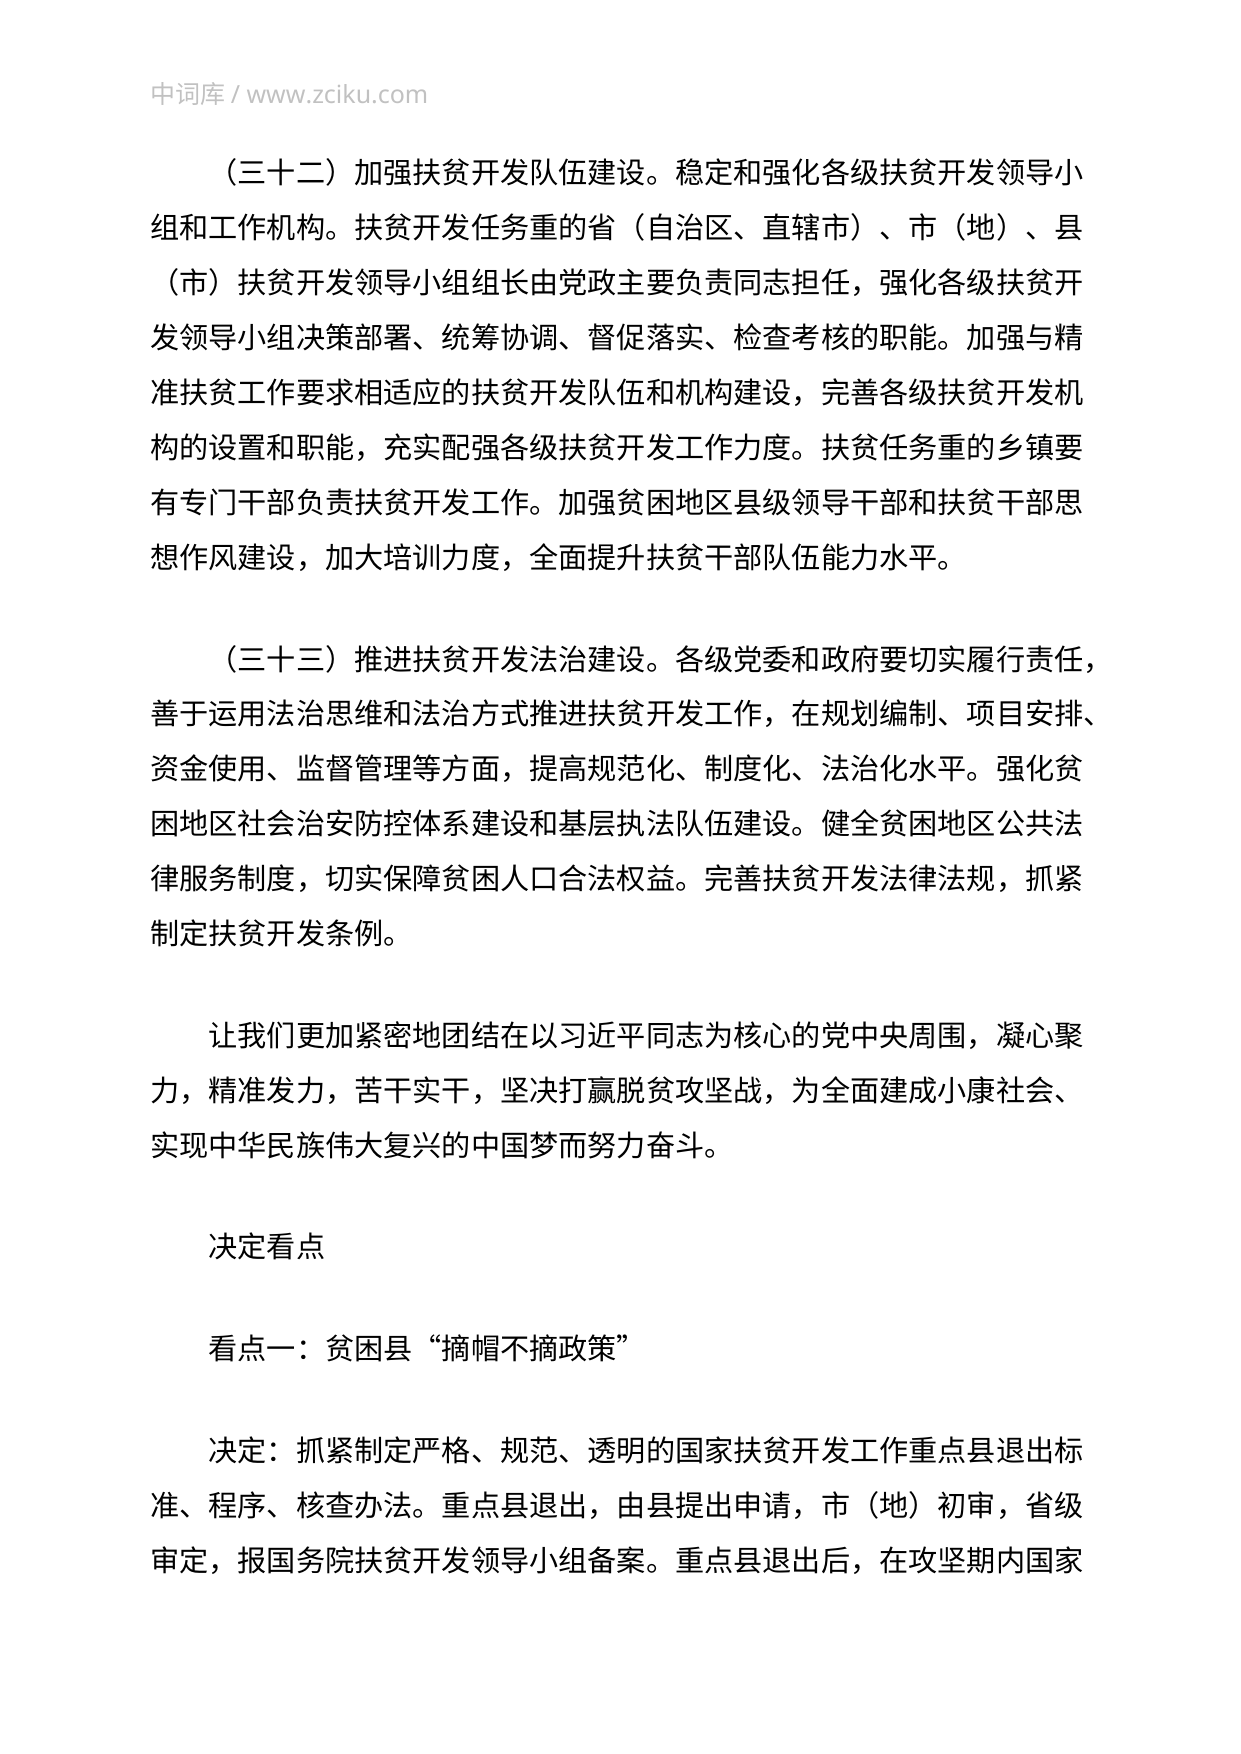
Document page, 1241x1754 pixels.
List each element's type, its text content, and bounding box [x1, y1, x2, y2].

text （三十二）加强扶贫开发队伍建设。稳定和强化各级扶贫开发领导小组和工作机构。扶贫开发任务重的省（自治区、直辖市）、市（地）、县（市）扶贫开发领导小组组长由党政主要负责同志担任，强化各级扶贫开发领导小组决策部署、统筹协调、督促落实、检查考核的职能。加强与精准扶贫工作要求相适应的扶贫开发队伍和机构建设，完善各级扶贫开发机构的设置和职能，充实配强各级扶贫开发工作力度。扶贫任务重的乡镇要有专门干部负责扶贫开发工作。加强贫困地区县级领导干部和扶贫干部思想作风建设，加大培训力度，全面提升扶贫干部队伍能力水平。 [150, 150, 1090, 577]
text 让我们更加紧密地团结在以习近平同志为核心的党中央周围，凝心聚力，精准发力，苦干实干，坚决打赢脱贫攻坚战，为全面建成小康社会、实现中华民族伟大复兴的中国梦而努力奋斗。 [150, 1012, 1090, 1164]
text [150, 1427, 1090, 1579]
text （三十三）推进扶贫开发法治建设。各级党委和政府要切实履行责任，善于运用法治思维和法治方式推进扶贫开发工作，在规划编制、项目安排、资金使用、监督管理等方面，提高规范化、制度化、法治化水平。强化贫困地区社会治安防控体系建设和基层执法队伍建设。健全贫困地区公共法律服务制度，切实保障贫困人口合法权益。完善扶贫开发法律法规，抓紧制定扶贫开发条例。 [150, 636, 1090, 953]
text 看点一：贫困县“摘帽不摘政策” [150, 1326, 1090, 1368]
text 决定看点 [150, 1224, 1090, 1266]
